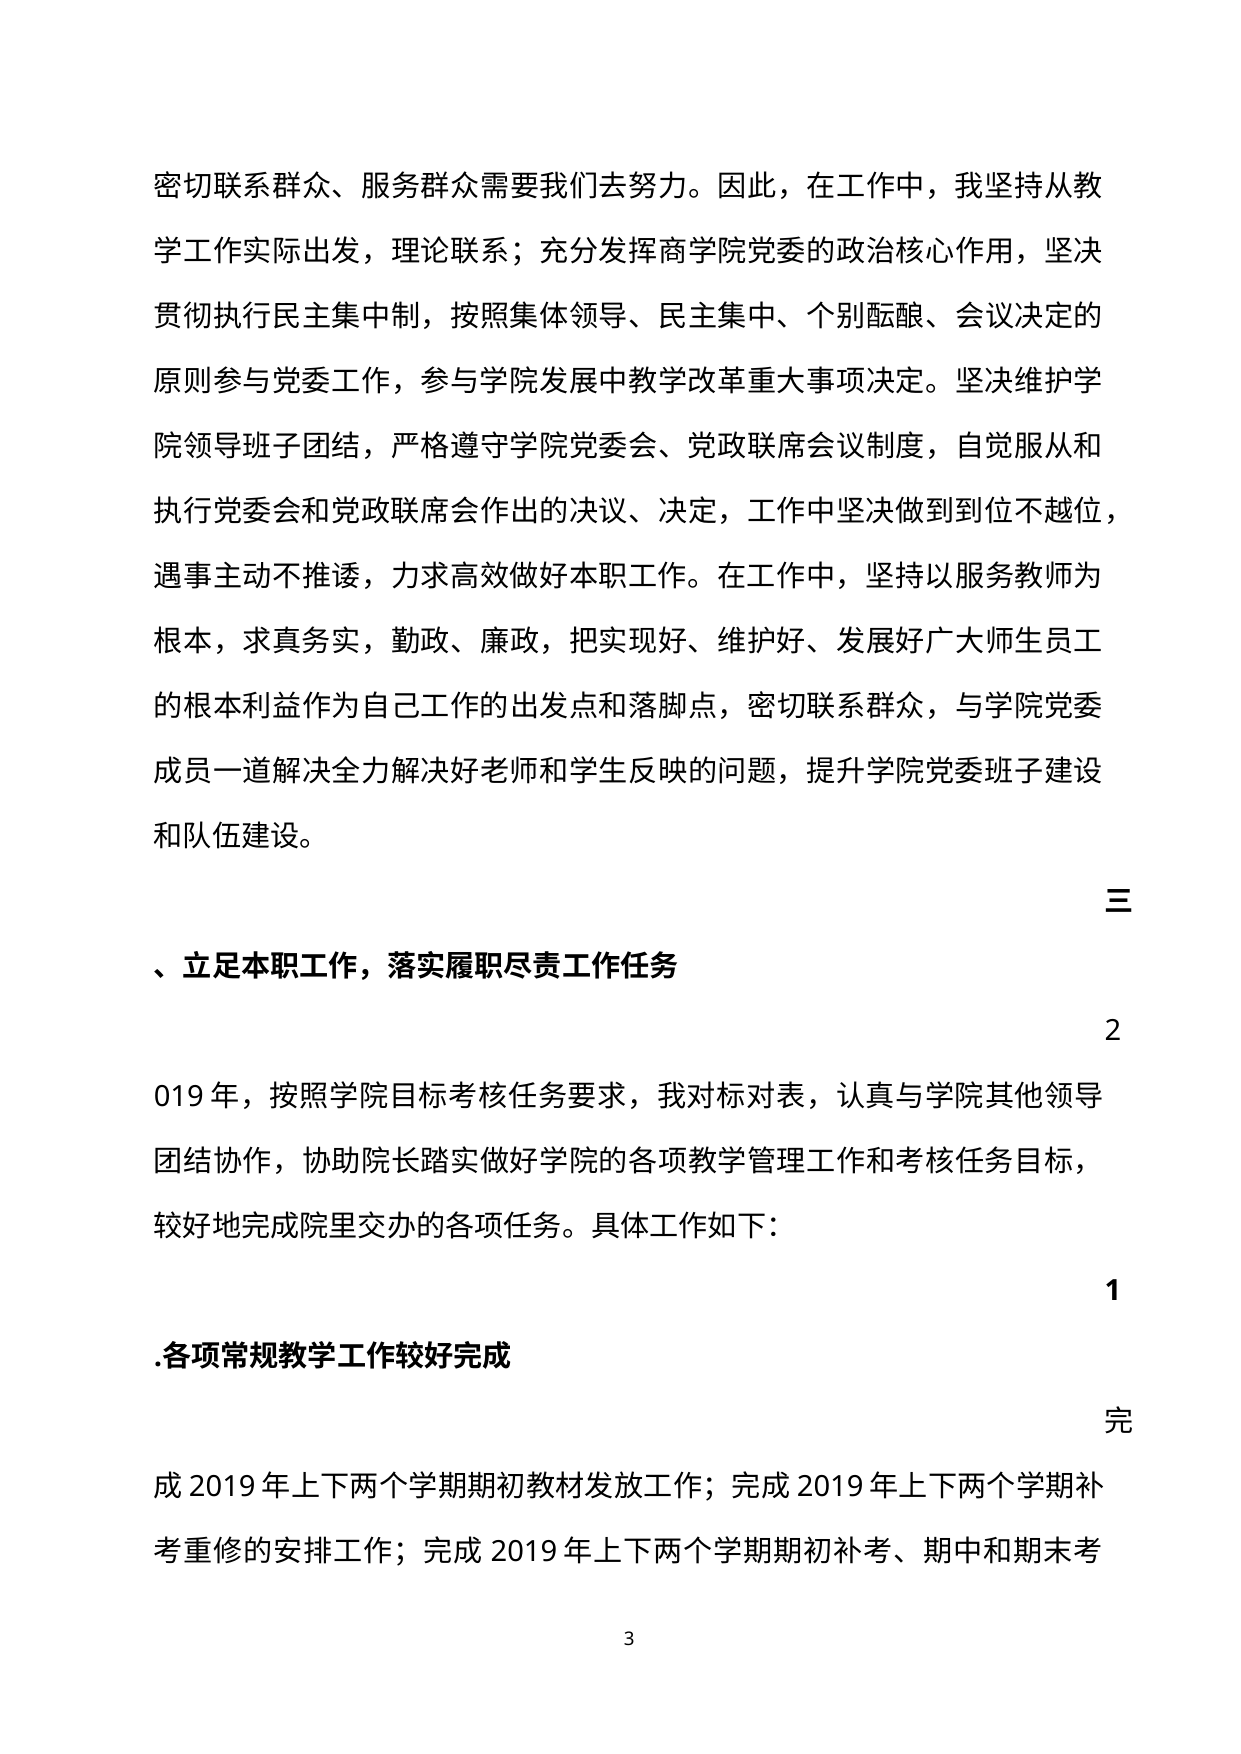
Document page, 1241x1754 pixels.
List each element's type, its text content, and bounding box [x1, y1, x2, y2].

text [153, 1387, 1104, 1582]
text 三、立足本职工作，落实履职尽责工作任务 [153, 867, 1104, 997]
text 1.各项常规教学工作较好完成 [153, 1257, 1104, 1387]
text 2019年，按照学院目标考核任务要求，我对标对表，认真与学院其他领导团结协作，协助院长踏实做好学院的各项教学管理工作和考核任务目标，较好地完成院里交办的各项任务。具体工作如下： [153, 997, 1104, 1257]
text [153, 152, 1104, 867]
